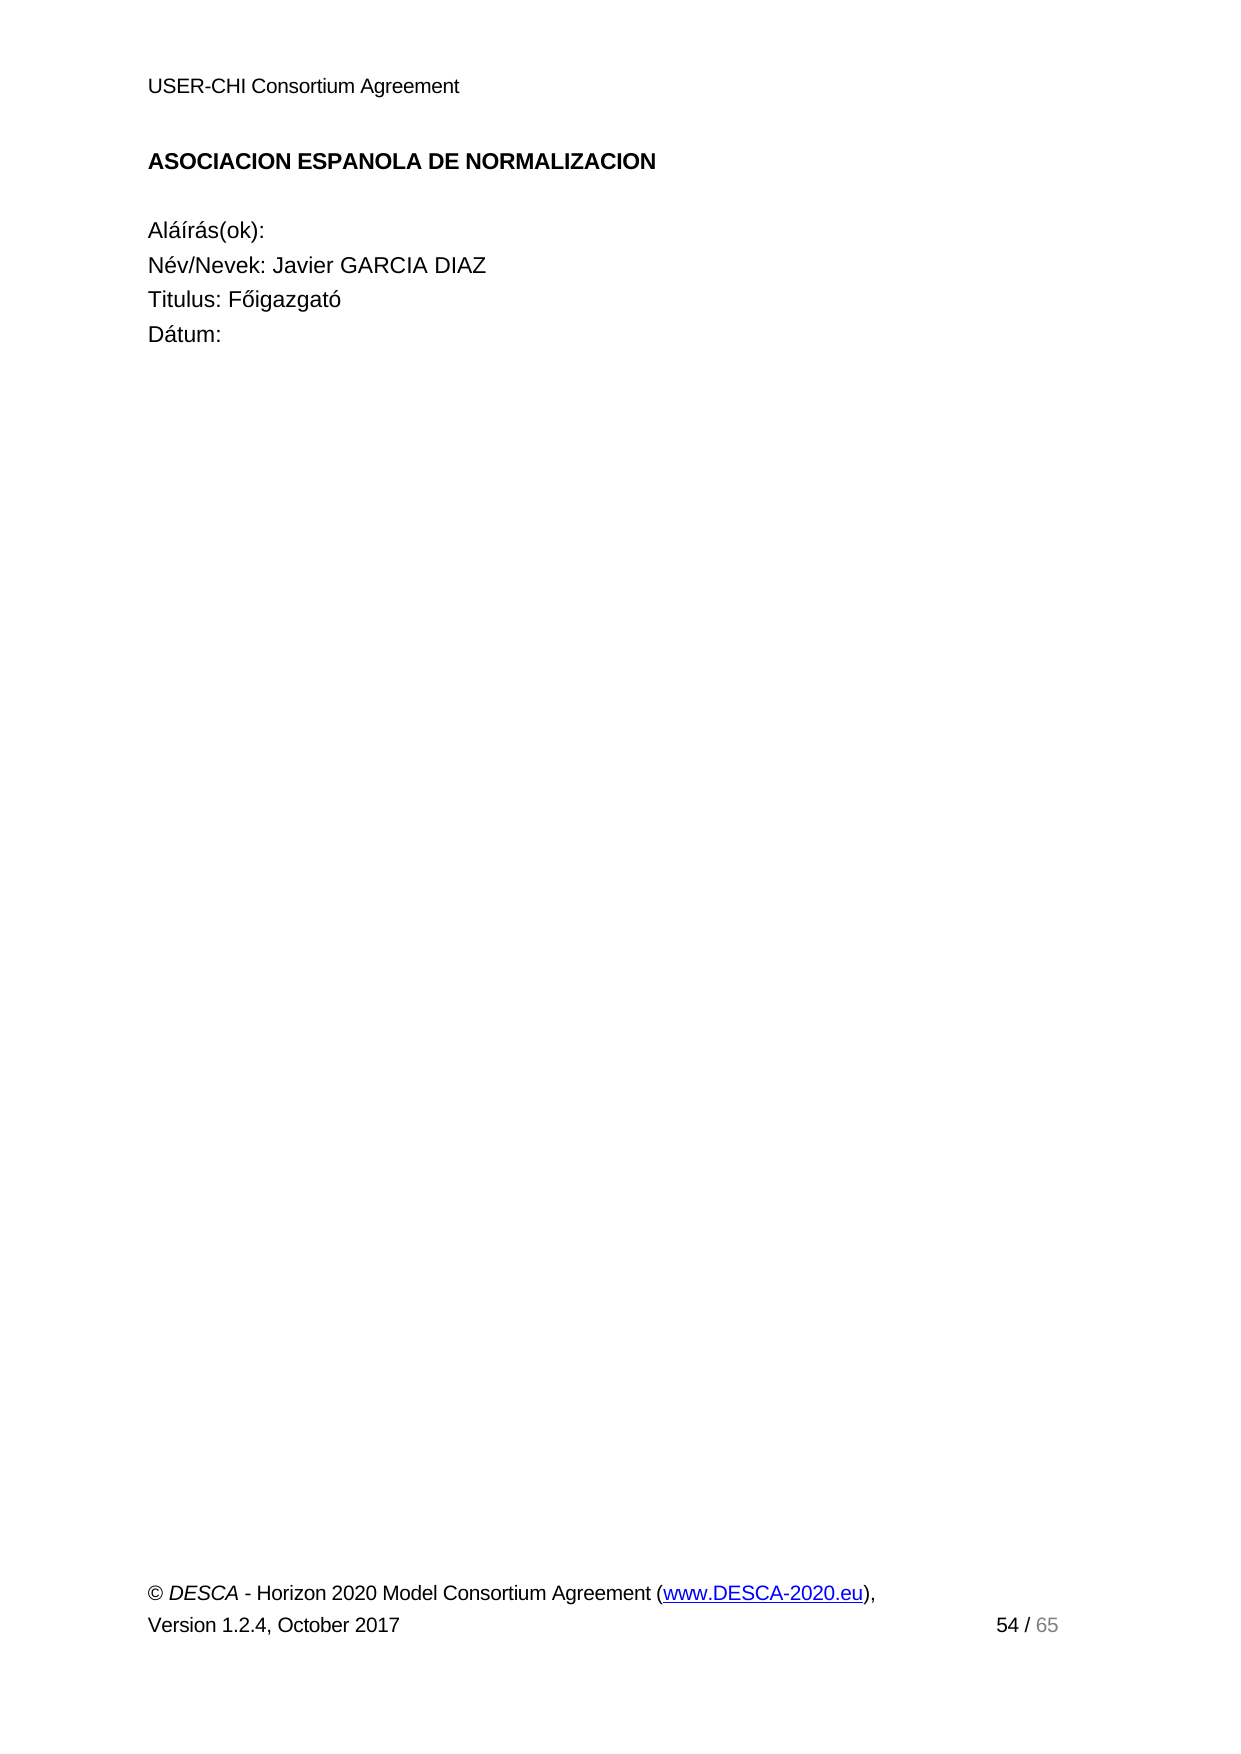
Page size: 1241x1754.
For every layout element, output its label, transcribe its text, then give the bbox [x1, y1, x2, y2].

text Aláírás(ok): [148, 217, 1093, 243]
text ASOCIACION ESPANOLA DE NORMALIZACION [148, 148, 1093, 174]
text Név/Nevek: Javier GARCIA DIAZ [148, 252, 1093, 278]
text Titulus: Főigazgató [148, 286, 1093, 313]
text Dátum: [148, 321, 1093, 347]
